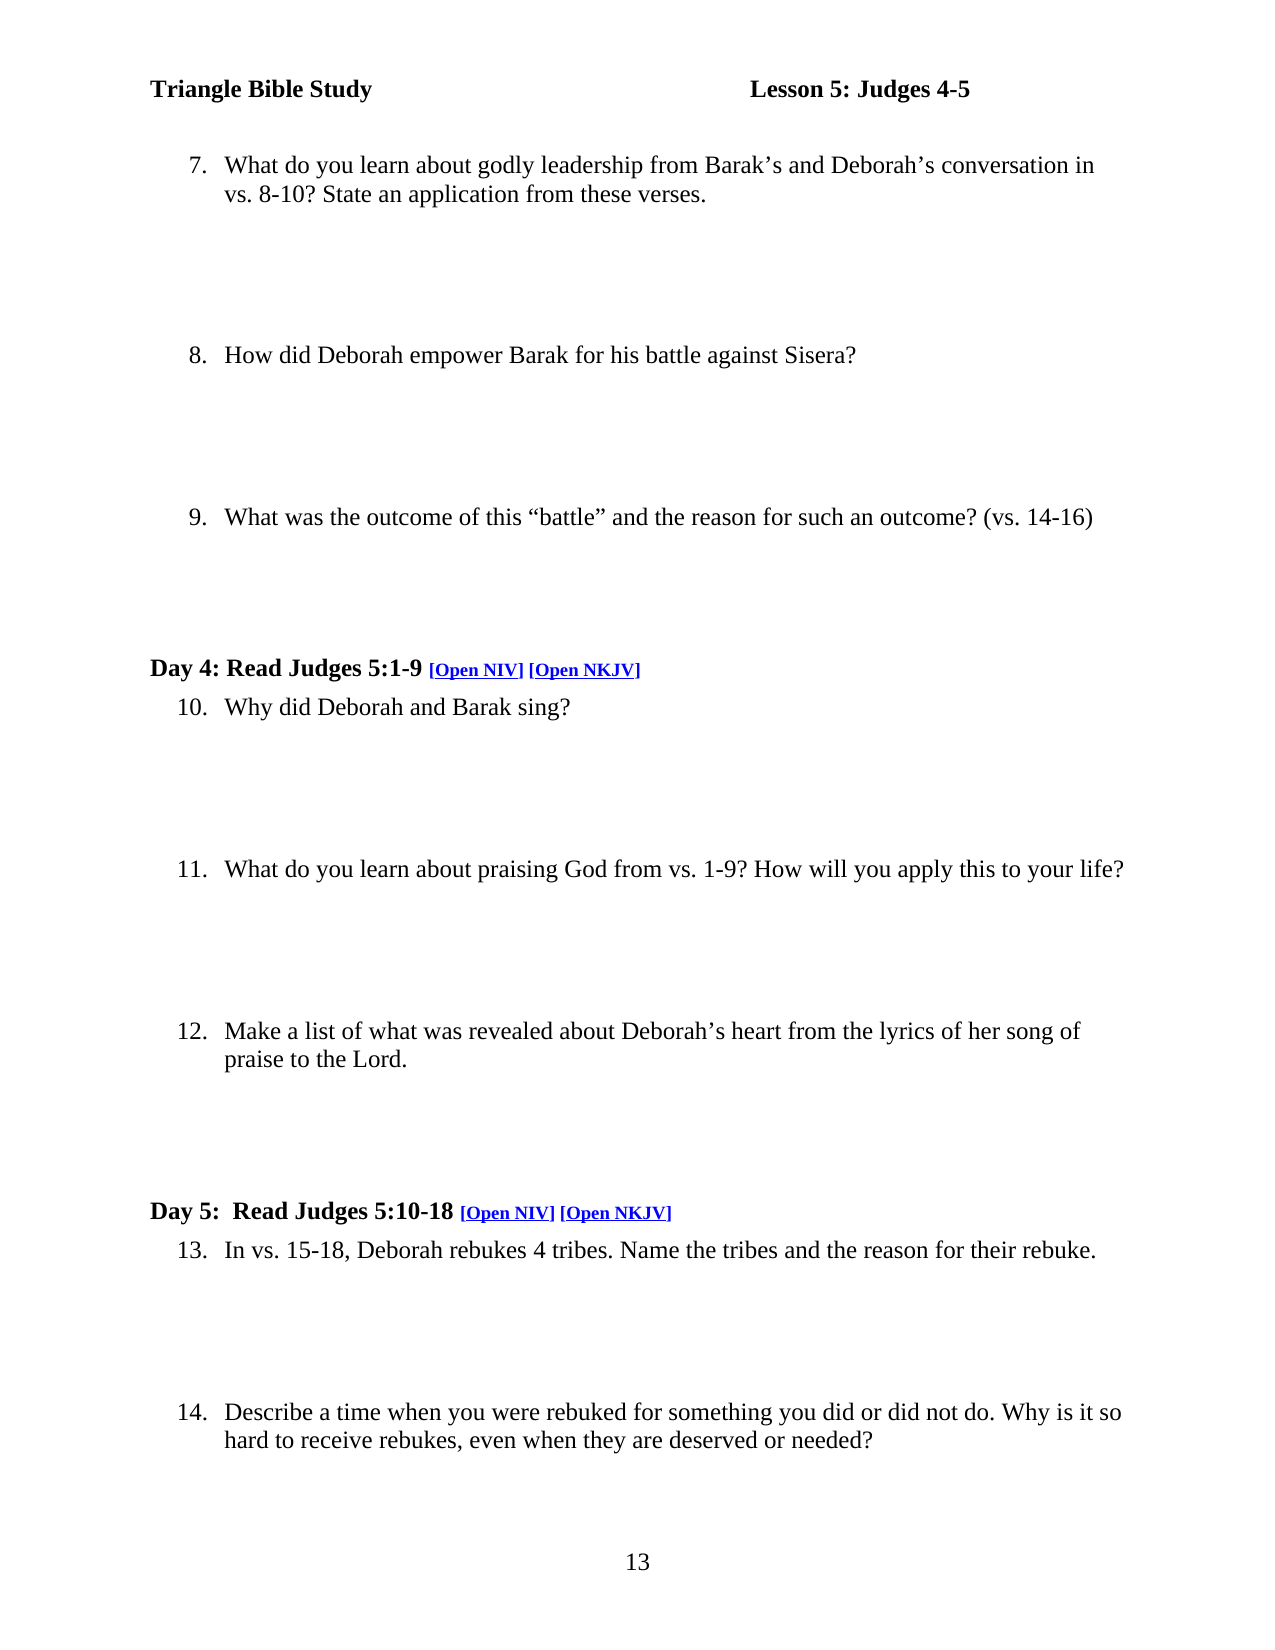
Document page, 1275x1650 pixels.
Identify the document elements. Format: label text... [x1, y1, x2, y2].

text 11. What do you learn about praising God from vs. 1-9? How will you apply this to your life? [177, 854, 1125, 883]
text Day 5: Read Judges 5:10-18 [Open NIV] [Open NKJV] [150, 1196, 1125, 1224]
text 10. Why did Deborah and Barak sing? [177, 692, 1125, 721]
text 12. Make a list of what was revealed about Deborah’s heart from the lyrics of her song of praise to the Lord. [177, 1016, 1125, 1073]
text 13. In vs. 15-18, Deborah rebukes 4 tribes. Name the tribes and the reason for their rebuke. [177, 1235, 1125, 1264]
text 9. What was the outcome of this “battle” and the reason for such an outcome? (vs. 14-16) [188, 502, 1125, 531]
text 8. How did Deborah empower Barak for his battle against Sisera? [188, 340, 1125, 369]
text 14. Describe a time when you were rebuked for something you did or did not do. Why is it so hard to receive rebukes, even when they are deserved or needed? [177, 1397, 1125, 1454]
text Day 4: Read Judges 5:1-9 [Open NIV] [Open NKJV] [150, 653, 1125, 682]
text 7. What do you learn about godly leadership from Barak’s and Deborah’s conversation in vs. 8-10? State an application from these verses. [188, 150, 1125, 207]
